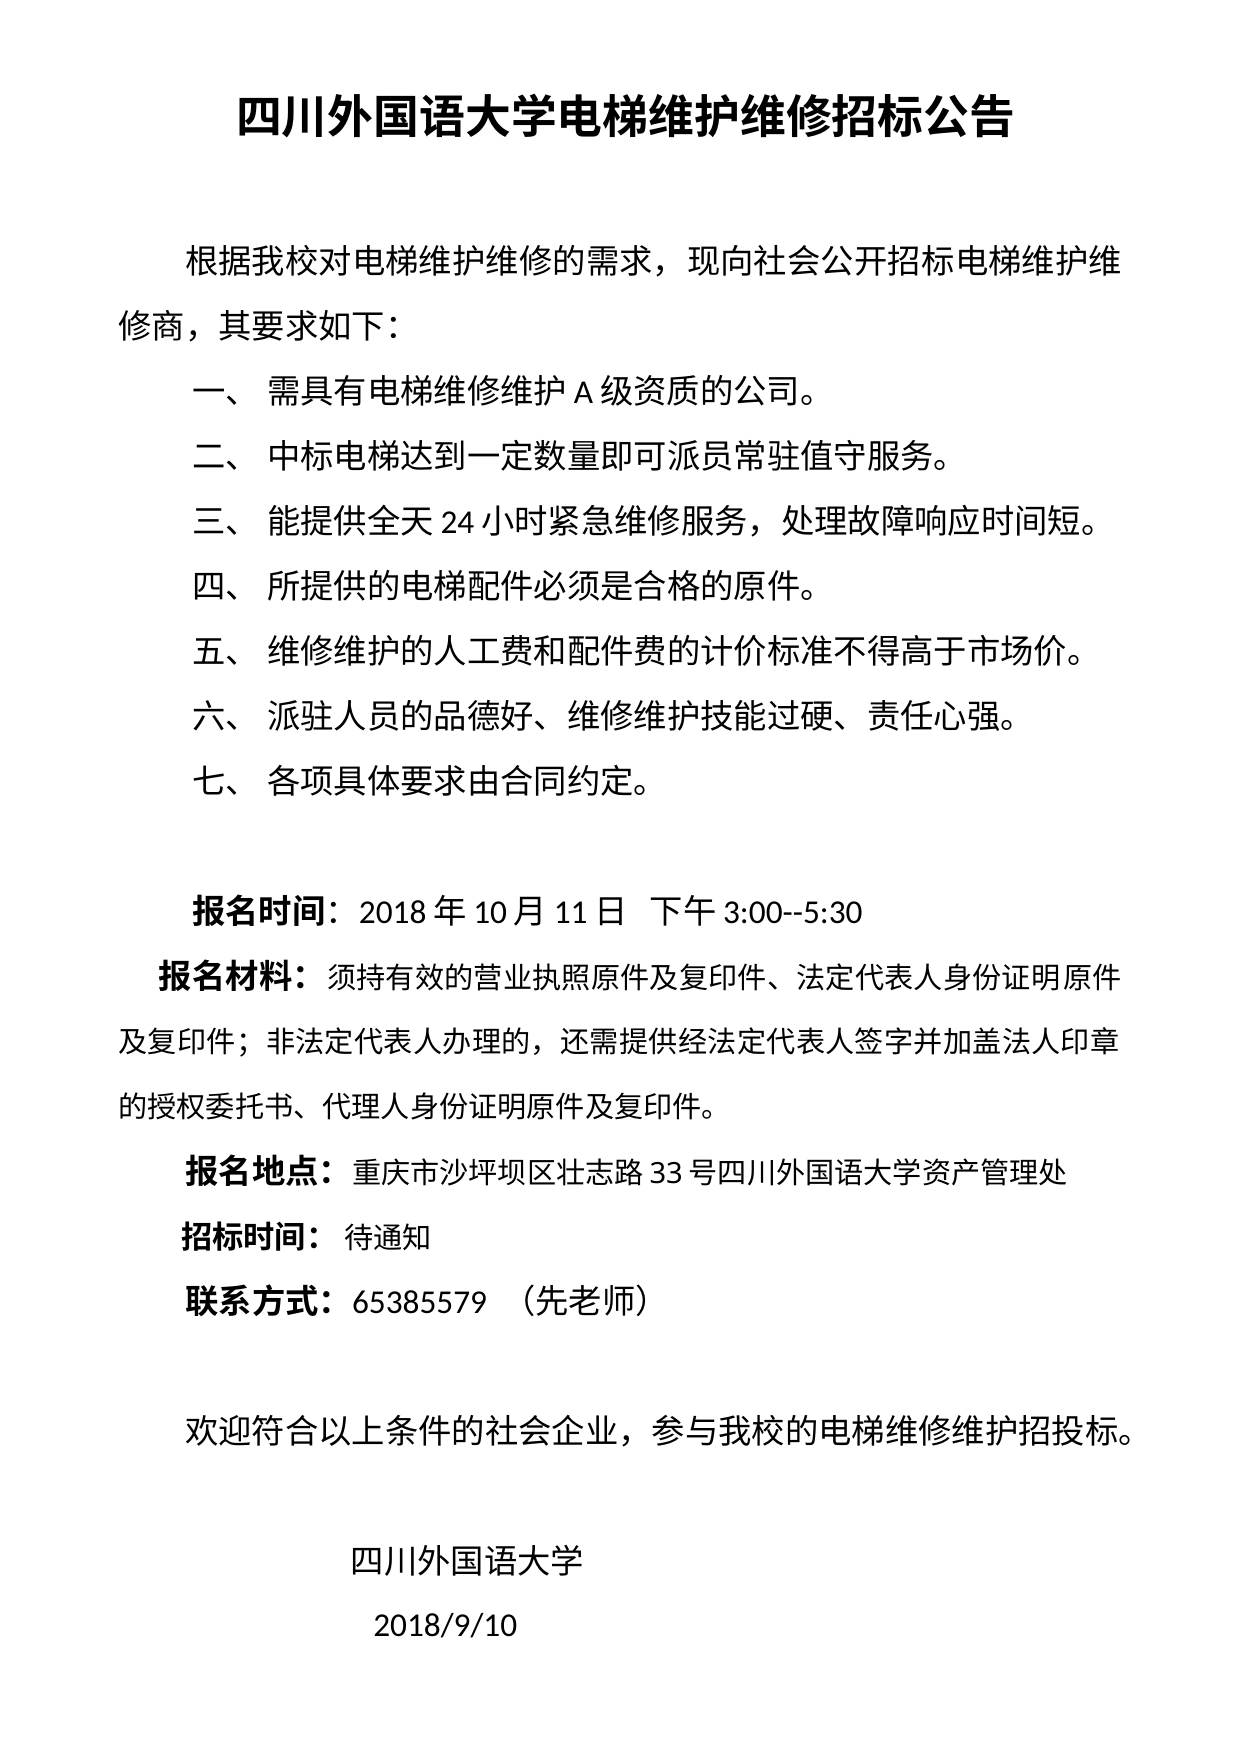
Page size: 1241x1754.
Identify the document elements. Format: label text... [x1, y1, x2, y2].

list 维修维护的人工费和配件费的计价标准不得高于市场价。 [192, 617, 1122, 682]
list 派驻人员的品德好、维修维护技能过硬、责任心强。 [192, 682, 1122, 747]
text 欢迎符合以上条件的社会企业，参与我校的电梯维修维护招投标。 [118, 1397, 1122, 1462]
text 四川外国语大学 [118, 1527, 1122, 1592]
text 2018/9/10 [118, 1592, 1122, 1657]
list 报名材料：须持有效的营业执照原件及复印件、法定代表人身份证明原件及复印件；非法定代表人办理的，还需提供经法定代表人签字并加盖法人印章的授权委托书、代理人身份证明原件及复印件。 [118, 942, 1122, 1137]
list 报名地点：重庆市沙坪坝区壮志路33号四川外国语大学资产管理处 [118, 1137, 1122, 1202]
text 四川外国语大学电梯维护维修招标公告 [118, 64, 1122, 162]
list 招标时间： 待通知 [118, 1202, 1122, 1267]
list 联系方式：65385579 （先老师） [118, 1267, 1122, 1332]
list 需具有电梯维修维护A级资质的公司。 [192, 357, 1122, 422]
list 报名时间：2018年10月11日 下午3:00--5:30 [192, 877, 1122, 942]
text 根据我校对电梯维护维修的需求，现向社会公开招标电梯维护维修商，其要求如下： [118, 227, 1122, 357]
list 能提供全天24小时紧急维修服务，处理故障响应时间短。 [192, 487, 1122, 552]
list 所提供的电梯配件必须是合格的原件。 [192, 552, 1122, 617]
list 各项具体要求由合同约定。 [192, 747, 1122, 812]
list 中标电梯达到一定数量即可派员常驻值守服务。 [192, 422, 1122, 487]
